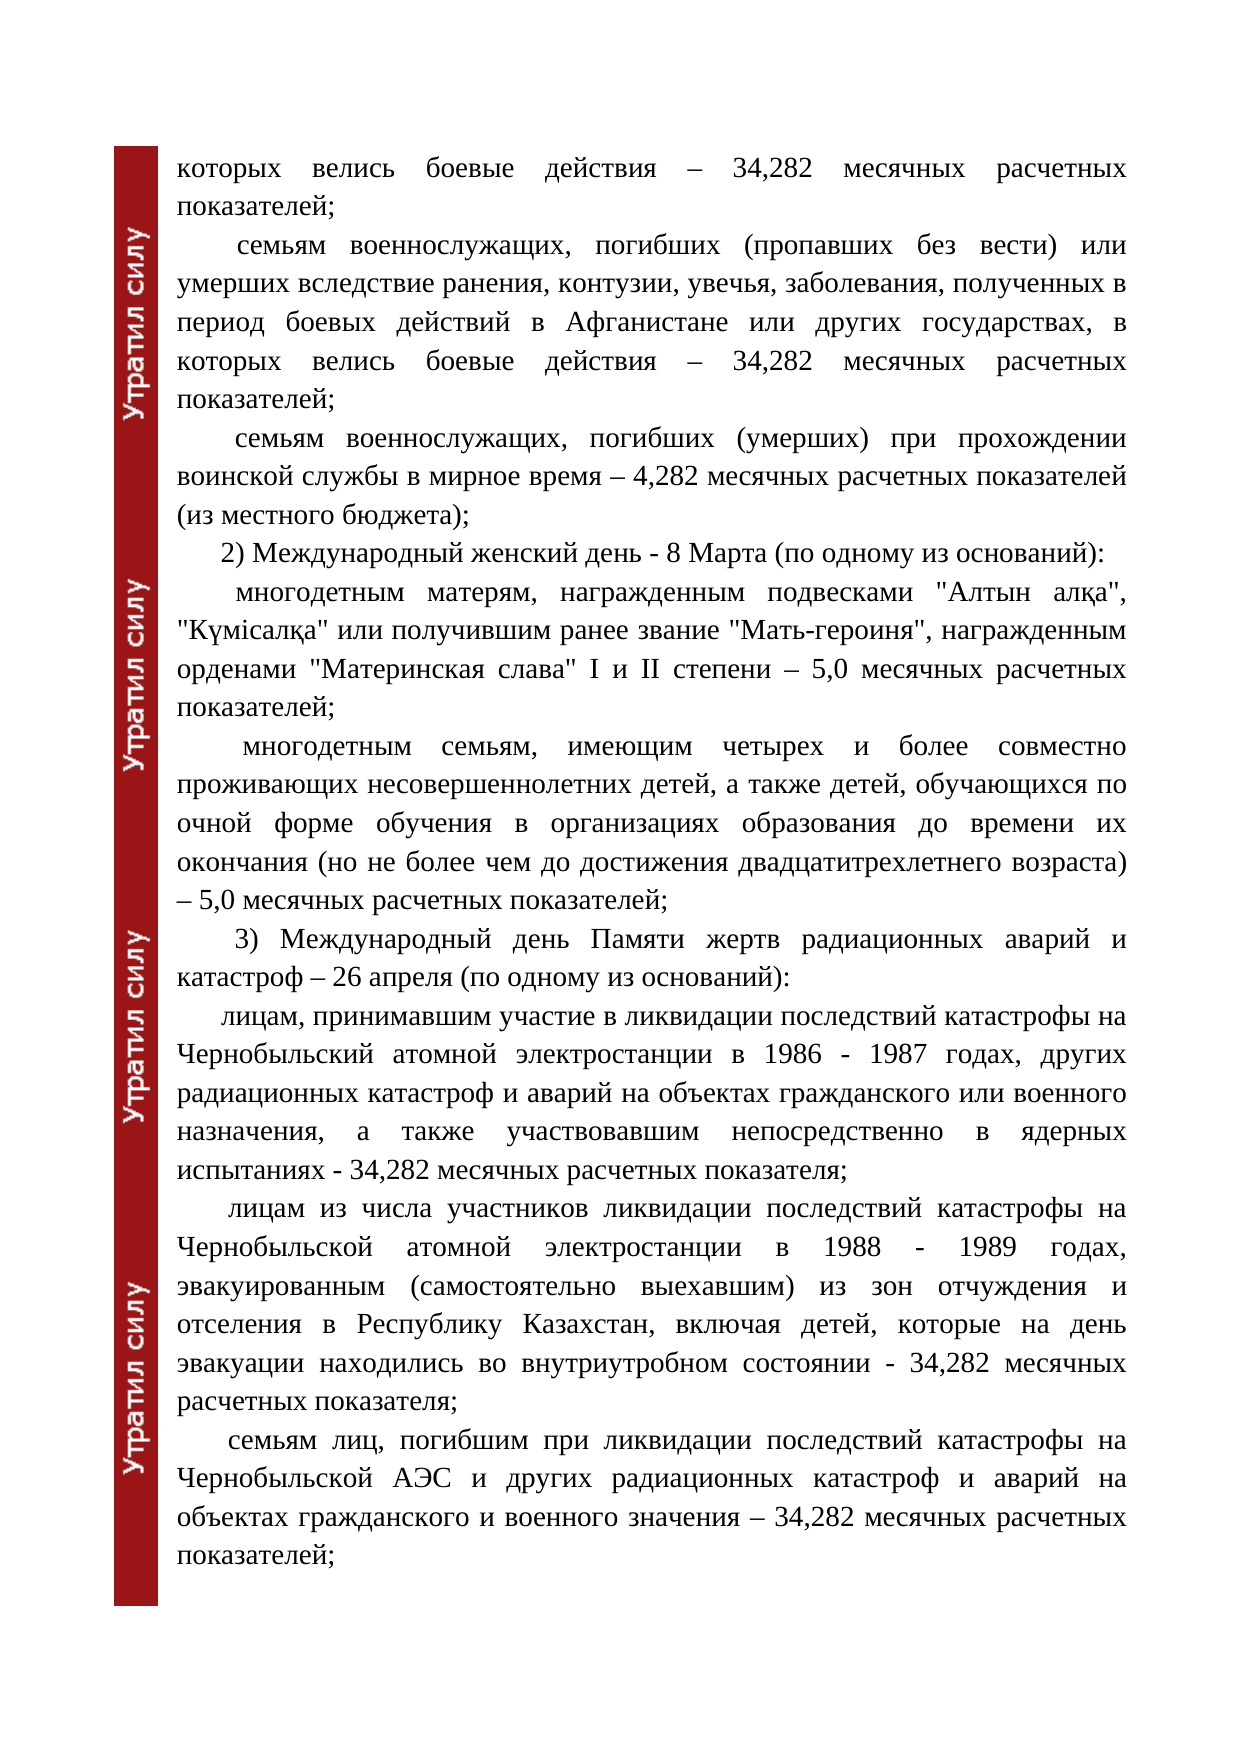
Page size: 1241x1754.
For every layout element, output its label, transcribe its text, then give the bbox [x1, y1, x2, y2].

text семьям военнослужащих, погибших (умерших) при прохождении воинской службы в мирное время – 4,282 месячных расчетных показателей (из местного бюджета); [112, 420, 1128, 530]
picture [114, 569, 158, 574]
picture [114, 1571, 158, 1606]
picture [114, 993, 158, 998]
picture [114, 530, 158, 535]
picture [114, 1417, 158, 1422]
text лицам, принимавшим участие в ликвидации последствий катастрофы на Чернобыльский атомной электростанции в 1986 - 1987 годах, других радиационных катастроф и аварий на объектах гражданского или военного назначения, а также участвовавшим непосредственно в ядерных испытаниях - 34,282 месячных расчетных показателя; [112, 998, 1128, 1186]
picture [114, 415, 158, 420]
text 3) Международный день Памяти жертв радиационных аварий и катастроф – 26 апреля (по одному из оснований): [112, 921, 1128, 993]
text семьям военнослужащих, погибших (пропавших без вести) или умерших вследствие ранения, контузии, увечья, заболевания, полученных в период боевых действий в Афганистане или других государствах, в которых велись боевые действия – 34,282 месячных расчетных показателей; [112, 227, 1128, 415]
text 2) Международный женский день - 8 Марта (по одному из оснований): [112, 535, 1128, 569]
picture [114, 146, 158, 150]
picture [114, 916, 158, 921]
text семьям лиц, погибшим при ликвидации последствий катастрофы на Чернобыльской АЭС и других радиационных катастроф и аварий на объектах гражданского и военного значения – 34,282 месячных расчетных показателей; [112, 1422, 1128, 1571]
picture [114, 1186, 158, 1191]
picture [114, 222, 158, 227]
text многодетным матерям, награжденным подвесками "Алтын алқа", "Күмісалқа" или получившим ранее звание "Мать-героиня", награжденным орденами "Материнская слава" I и II степени – 5,0 месячных расчетных показателей; [112, 574, 1128, 723]
picture [114, 723, 158, 728]
text лицам из числа участников ликвидации последствий катастрофы на Чернобыльской атомной электростанции в 1988 - 1989 годах, эвакуированным (самостоятельно выехавшим) из зон отчуждения и отселения в Республику Казахстан, включая детей, которые на день эвакуации находились во внутриутробном состоянии - 34,282 месячных расчетных показателя; [112, 1191, 1128, 1417]
text многодетным семьям, имеющим четырех и более совместно проживающих несовершеннолетних детей, а также детей, обучающихся по очной форме обучения в организациях образования до времени их окончания (но не более чем до достижения двадцатитрехлетнего возраста) – 5,0 месячных расчетных показателей; [112, 728, 1128, 916]
